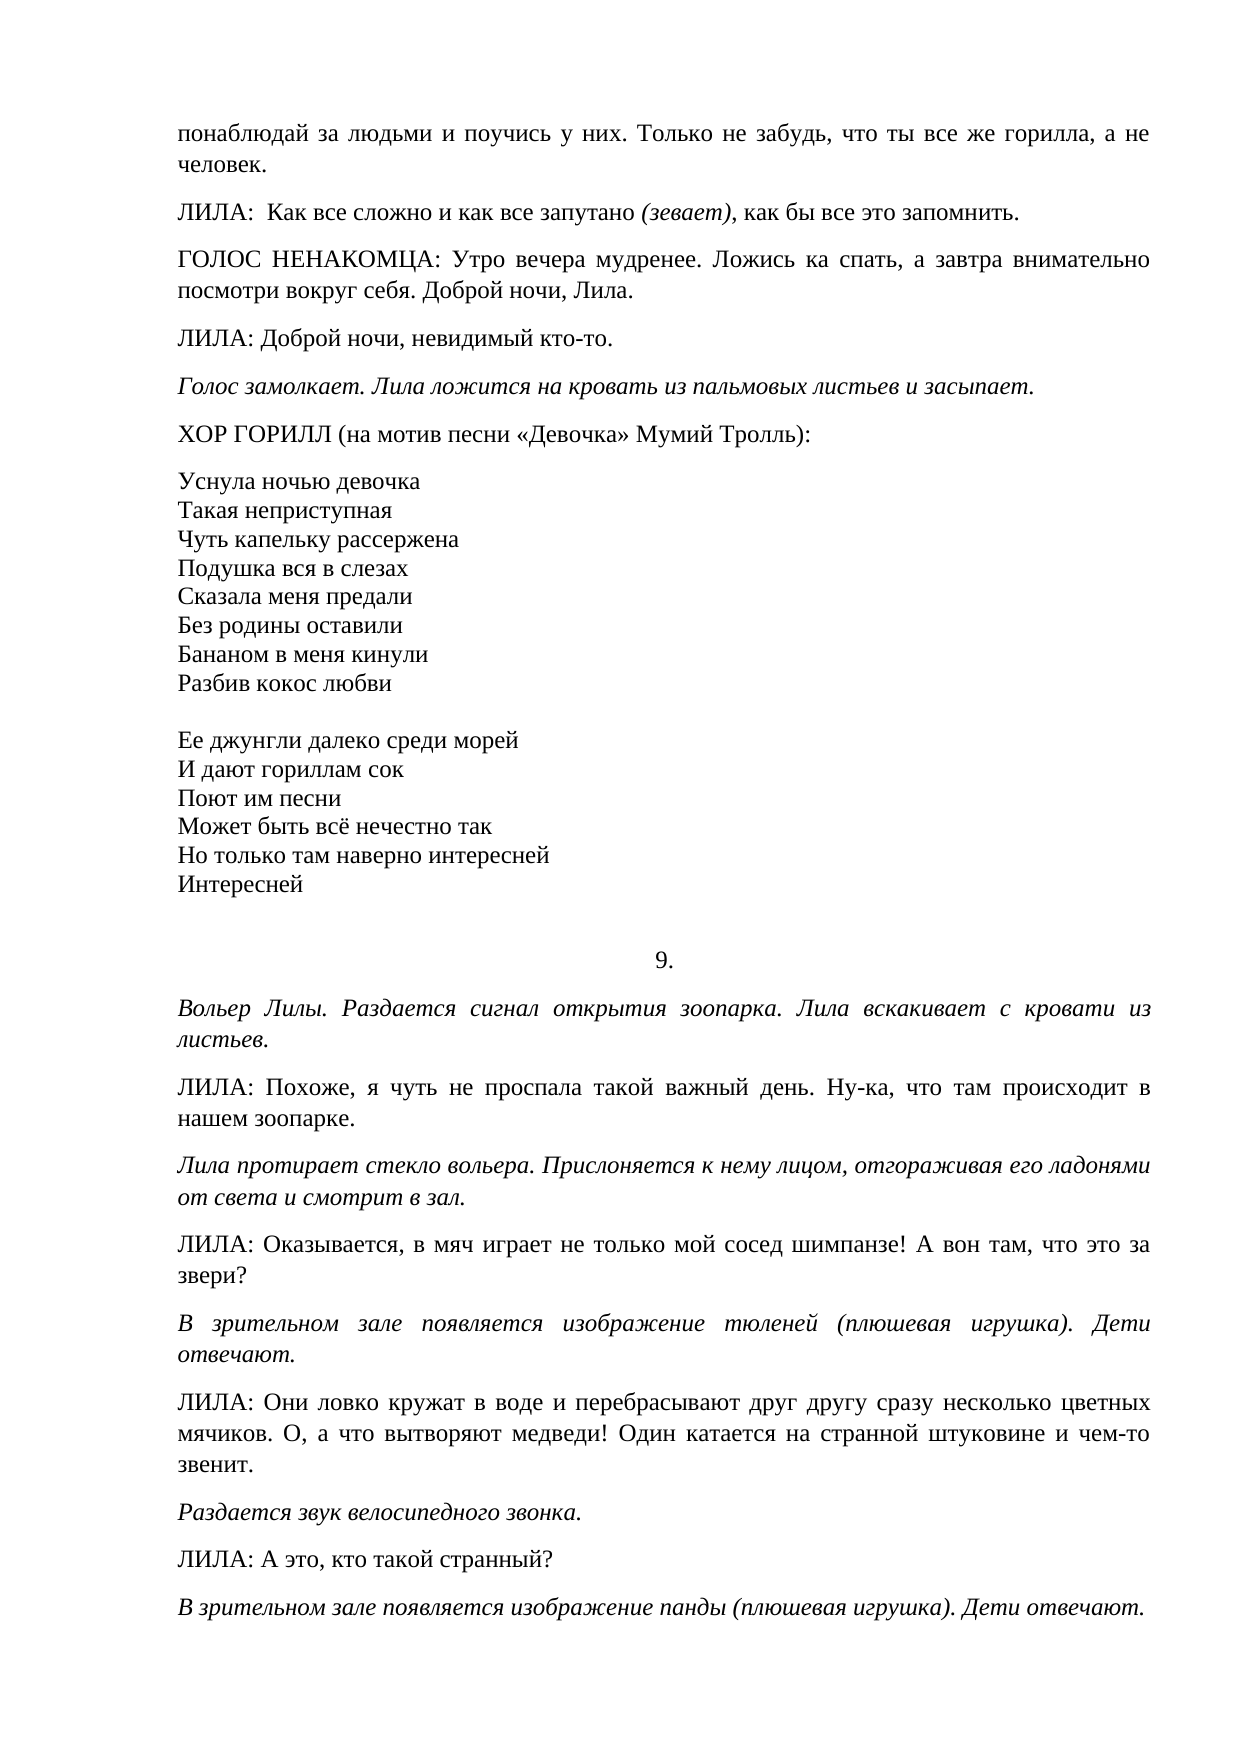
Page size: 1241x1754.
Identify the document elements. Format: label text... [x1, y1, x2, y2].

text Сказала меня предали [177, 581, 1152, 610]
text Поют им песни [177, 783, 1152, 811]
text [177, 118, 1152, 178]
text Такая неприступная [177, 495, 1152, 524]
text Уснула ночью девочка [177, 466, 1152, 495]
text Чуть капельку pассеpжена [177, 524, 1152, 553]
text Без родины оставили [177, 610, 1152, 639]
text Но только там наверно интересней [177, 840, 1152, 869]
text ЛИЛА: Доброй ночи, невидимый кто-то. [177, 323, 1152, 352]
text Вольер Лилы. Раздается сигнал открытия зоопарка. Лила вскакивает с кровати из листьев. [177, 993, 1152, 1053]
text ЛИЛА: Они ловко кружат в воде и перебрасывают друг другу сразу несколько цветных мячиков. О, а что вытворяют медведи! Один катается на странной штуковине и чем-то звенит. [177, 1387, 1152, 1478]
text Может быть всё нечестно так [177, 811, 1152, 840]
text Раздается звук велосипедного звонка. [177, 1497, 1152, 1525]
text ЛИЛА: Как все сложно и как все запутано (зевает), как бы все это запомнить. [177, 197, 1152, 226]
text И дают гориллам сок [177, 754, 1152, 783]
text 9. [177, 945, 1152, 974]
text Лила протирает стекло вольера. Прислоняется к нему лицом, отгораживая его ладонями от света и смотрит в зал. [177, 1151, 1152, 1210]
text Разбив кокос любви [177, 668, 1152, 696]
text ГОЛОС НЕНАКОМЦА: Утро вечера мудренее. Ложись ка спать, а завтра внимательно посмотри вокруг себя. Доброй ночи, Лила. [177, 244, 1152, 304]
text В зрительном зале появляется изображение панды (плюшевая игрушка). Дети отвечают. [177, 1592, 1152, 1621]
text Голос замолкает. Лила ложится на кровать из пальмовых листьев и засыпает. [177, 371, 1152, 400]
text В зрительном зале появляется изображение тюленей (плюшевая игрушка). Дети отвечают. [177, 1308, 1152, 1368]
text ЛИЛА: Похоже, я чуть не проспала такой важный день. Ну-ка, что там происходит в нашем зоопарке. [177, 1072, 1152, 1132]
text Интересней [177, 869, 1152, 898]
text Ее джунгли далеко среди морей [177, 725, 1152, 754]
text Бананом в меня кинули [177, 639, 1152, 668]
text ХОР ГОРИЛЛ (на мотив песни «Девочка» Мумий Тролль): [177, 419, 1152, 447]
text Подушка вся в слезах [177, 553, 1152, 581]
text ЛИЛА: А это, кто такой странный? [177, 1544, 1152, 1573]
text ЛИЛА: Оказывается, в мяч играет не только мой сосед шимпанзе! А вон там, что это за звери? [177, 1229, 1152, 1289]
